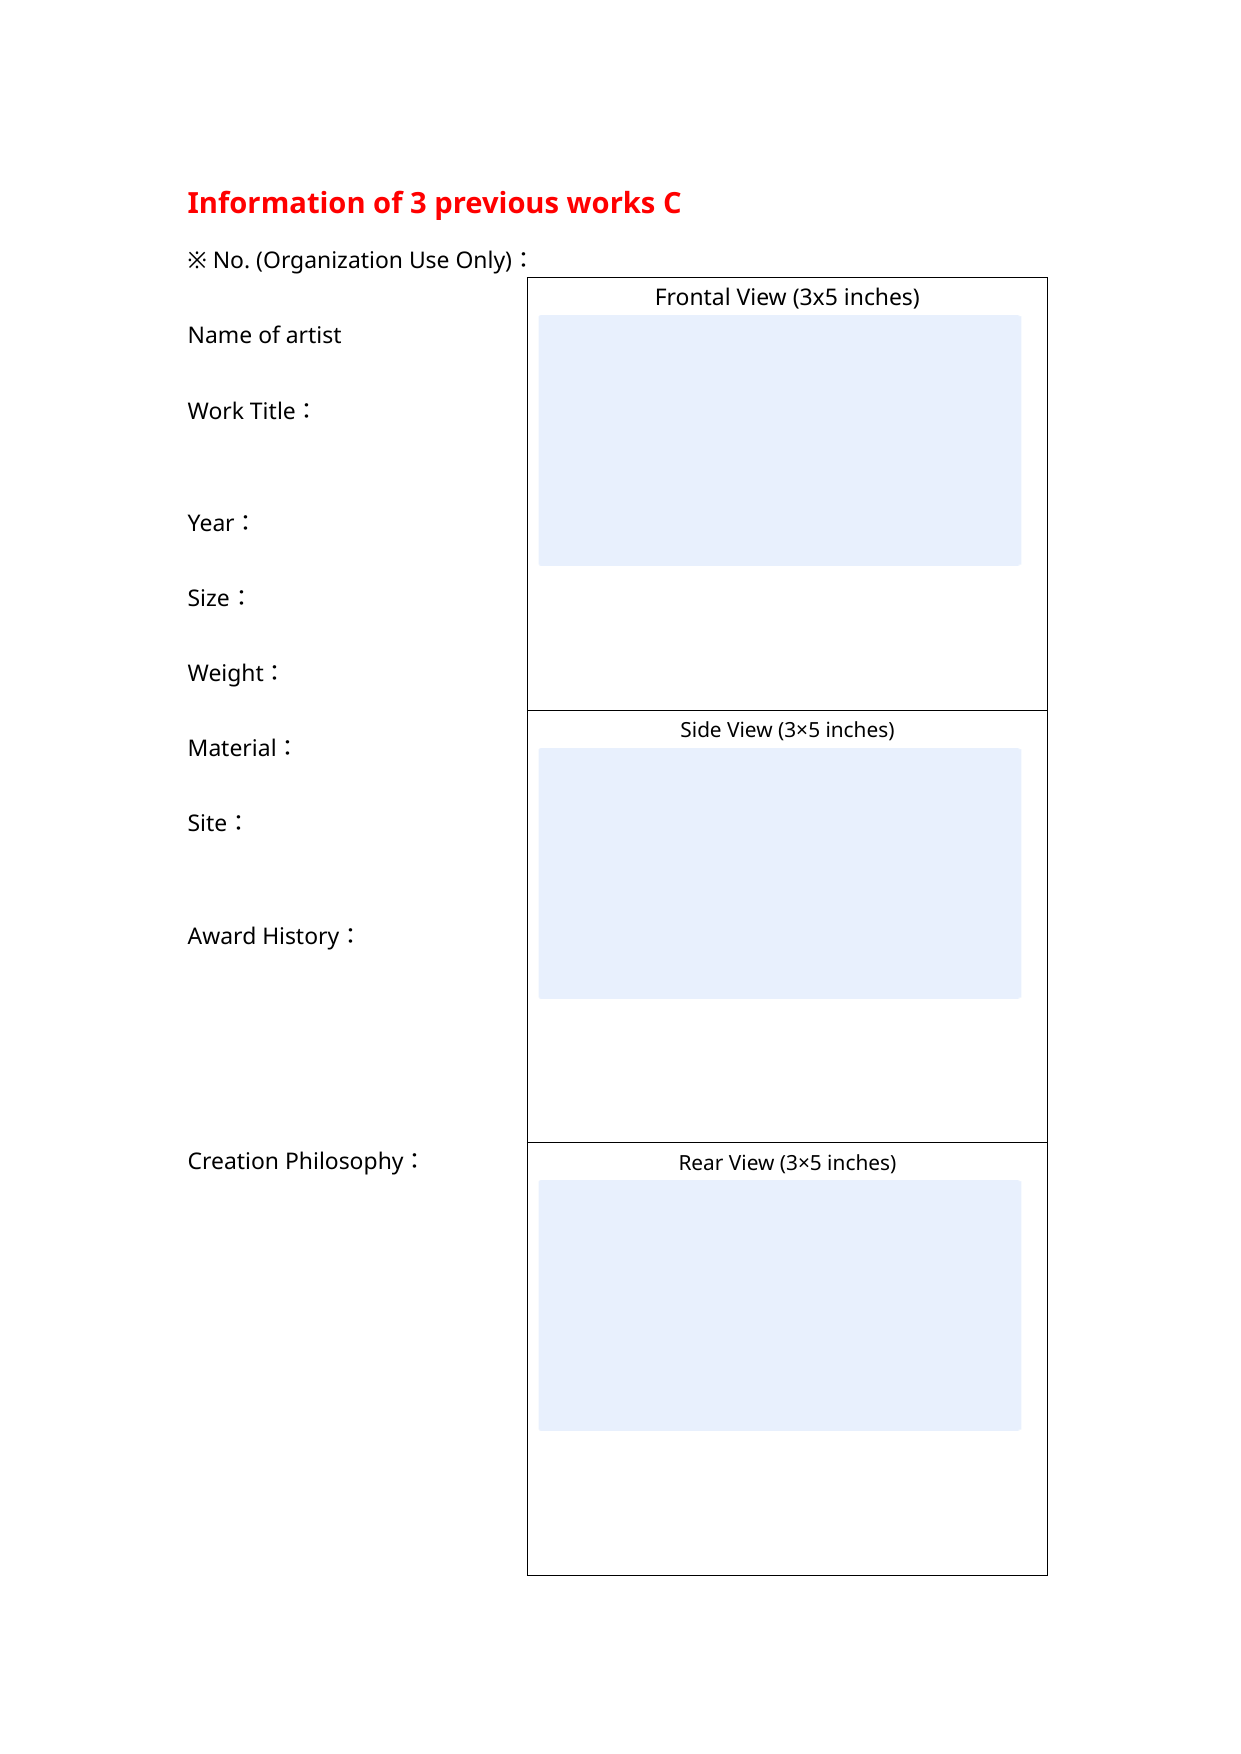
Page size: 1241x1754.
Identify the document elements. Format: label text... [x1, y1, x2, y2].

picture [538, 315, 1022, 566]
table_cell Rear View (3×5 inches) [528, 1143, 1047, 1575]
picture [538, 1180, 1022, 1431]
text ※ No. (Organization Use Only)： [187, 239, 1053, 277]
table_header Frontal View (3x5 inches) [528, 278, 1047, 709]
table_cell Side View (3×5 inches) [528, 711, 1047, 1142]
table_header Name of artist Work Title： Year： Size： Weight： Material： Site： Award History： Creation Philosophy： [176, 277, 527, 1575]
picture [538, 748, 1022, 999]
text Information of 3 previous works C [187, 164, 1053, 239]
